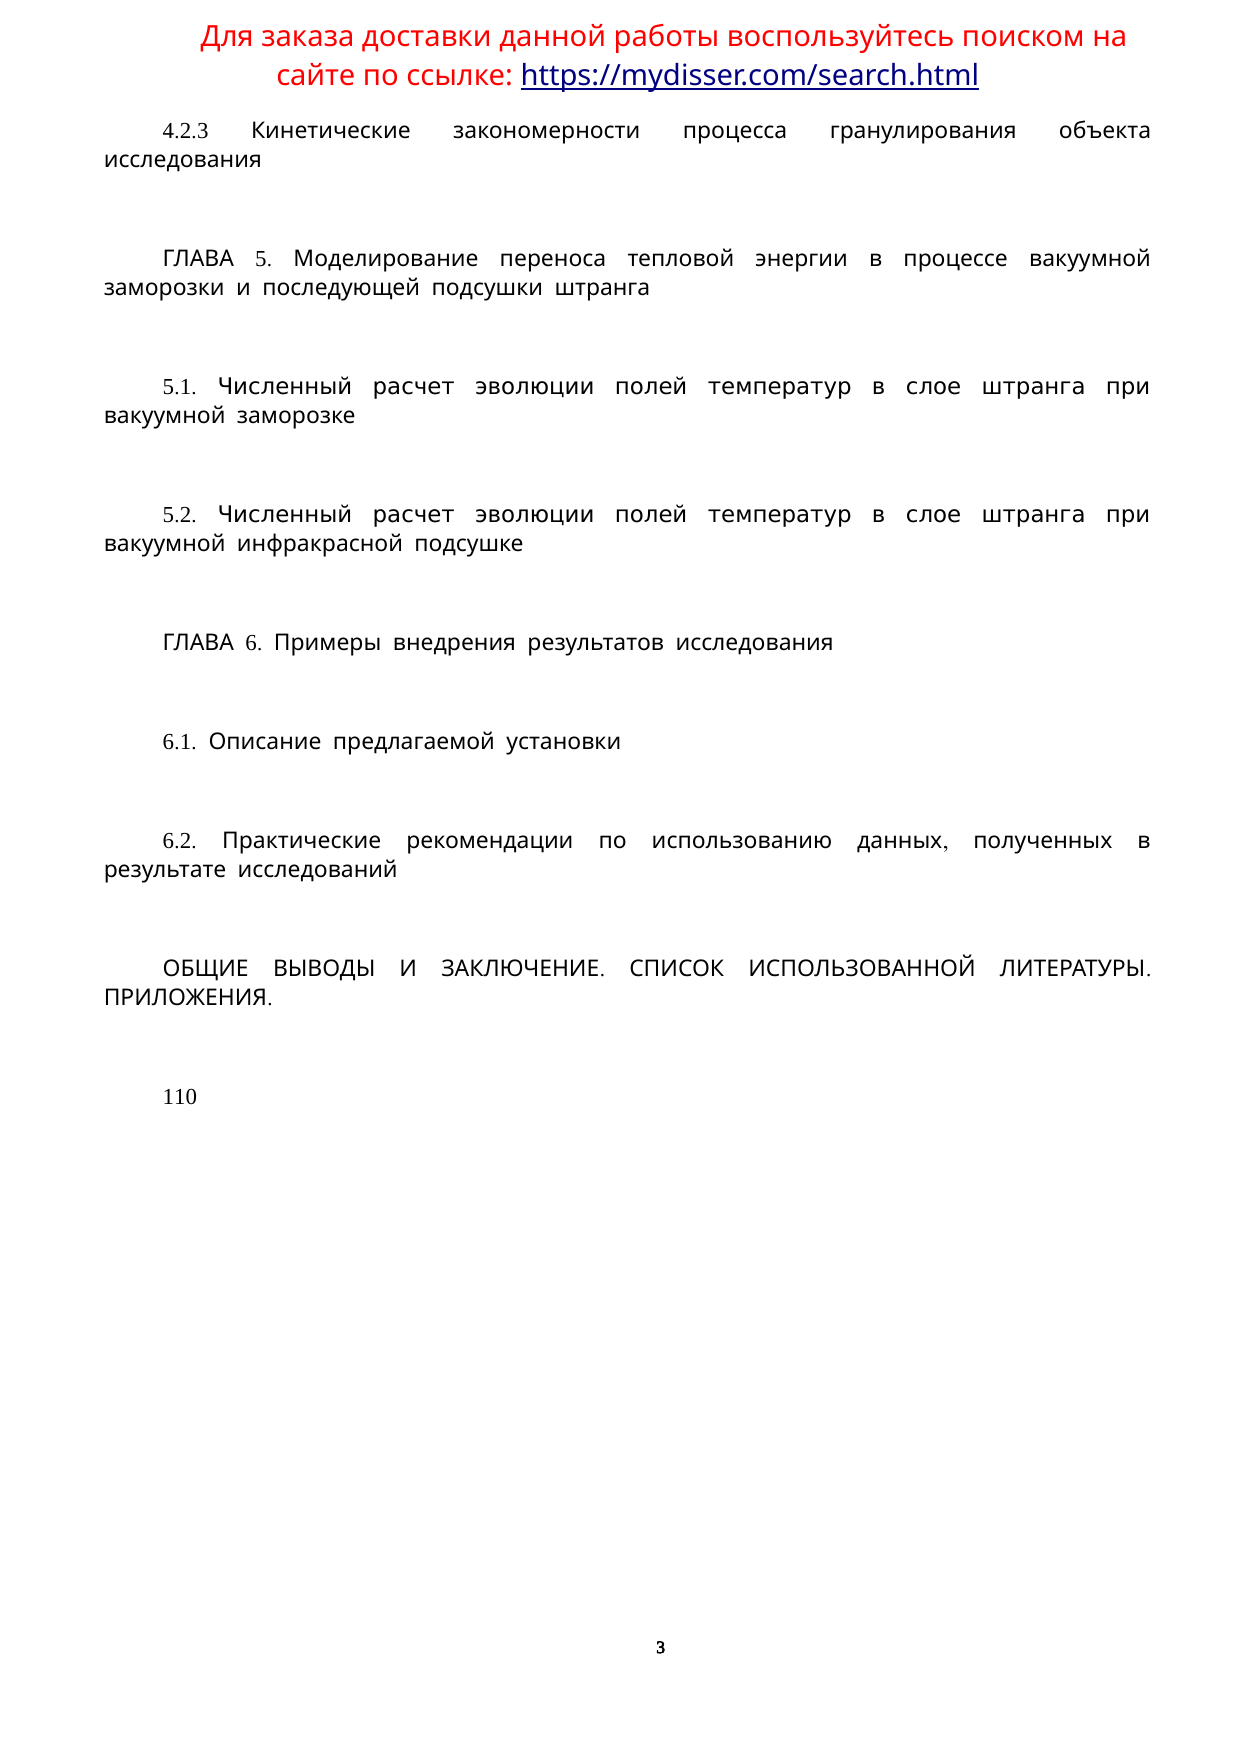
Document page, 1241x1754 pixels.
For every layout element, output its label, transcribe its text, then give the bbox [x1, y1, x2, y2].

text 4.2.3 Кинетические закономерности процесса гранулирования объекта исследования [103, 115, 1152, 172]
text 5.2. Численный расчет эволюции полей температур в слое штранга при вакуумной инфракрасной подсушке [103, 499, 1152, 556]
text ГЛАВА 6. Примеры внедрения результатов исследования [103, 627, 1152, 655]
text ГЛАВА 5. Моделирование переноса тепловой энергии в процессе вакуумной заморозки и последующей подсушки штранга [103, 243, 1152, 300]
text 6.2. Практические рекомендации по использованию данных, полученных в результате исследований [103, 825, 1152, 882]
text 6.1. Описание предлагаемой установки [103, 726, 1152, 754]
text 5.1. Численный расчет эволюции полей температур в слое штранга при вакуумной заморозке [103, 371, 1152, 428]
text 110 [103, 1081, 1152, 1109]
text ОБЩИЕ ВЫВОДЫ И ЗАКЛЮЧЕНИЕ. СПИСОК ИСПОЛЬЗОВАННОЙ ЛИТЕРАТУРЫ. ПРИЛОЖЕНИЯ. [103, 953, 1152, 1010]
